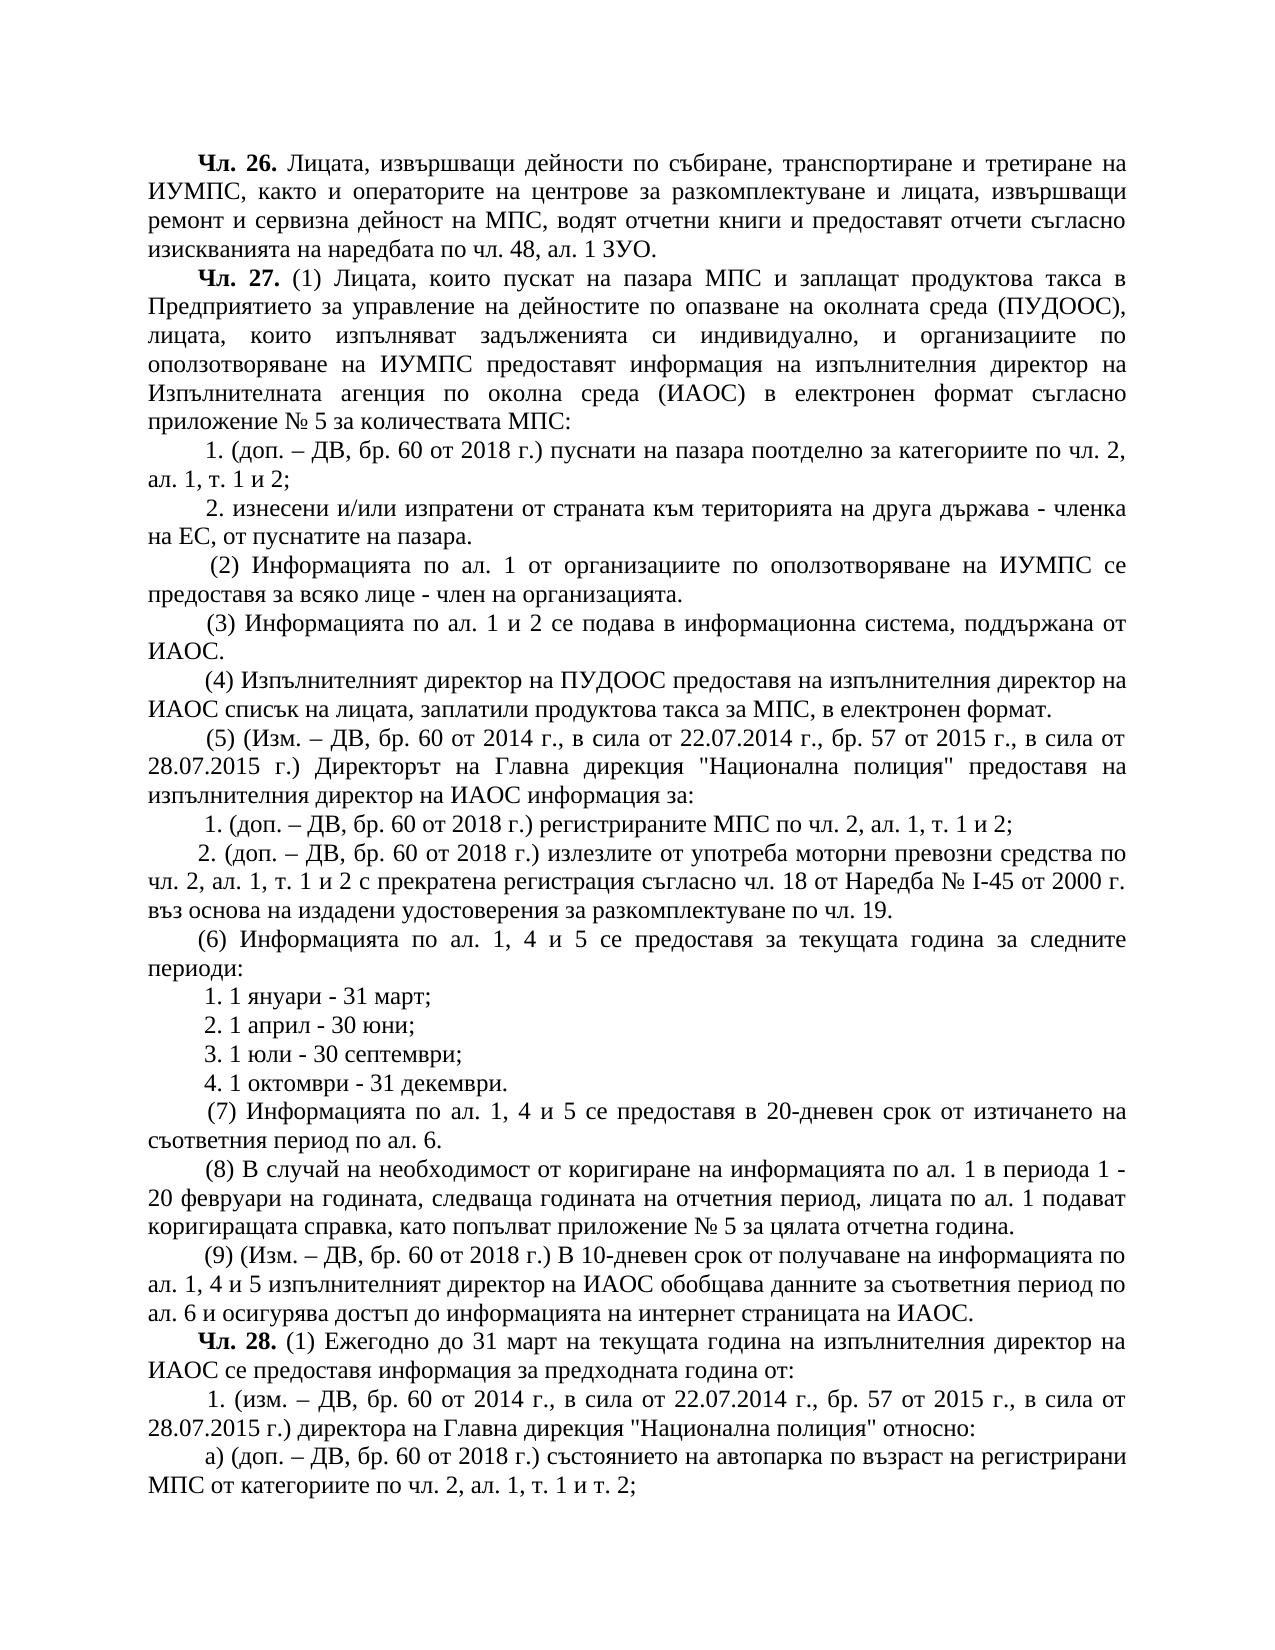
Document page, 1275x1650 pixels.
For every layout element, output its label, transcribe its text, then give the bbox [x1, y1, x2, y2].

text 1. 1 януари - 31 март; [148, 981, 1127, 1010]
text 3. 1 юли - 30 септември; [148, 1039, 1127, 1068]
text 1. (доп. – ДВ, бр. 60 от 2018 г.) пуснати на пазара поотделно за категориите по чл. 2, ал. 1, т. 1 и 2; [148, 435, 1127, 493]
text (9) (Изм. – ДВ, бр. 60 от 2018 г.) В 10-дневен срок от получаване на информацията по ал. 1, 4 и 5 изпълнителният директор на ИАОС обобщава данните за съответния период по ал. 6 и осигурява достъп до информацията на интернет страницата на ИАОС. [148, 1240, 1127, 1326]
text 2. (доп. – ДВ, бр. 60 от 2018 г.) излезлите от употреба моторни превозни средства по чл. 2, ал. 1, т. 1 и 2 с прекратена регистрация съгласно чл. 18 от Наредба № I-45 от 2000 г. въз основа на издадени удостоверения за разкомплектуване по чл. 19. [148, 838, 1127, 924]
text 2. изнесени и/или изпратени от страната към територията на друга държава - членка на ЕС, от пуснатите на пазара. [148, 493, 1127, 550]
text (7) Информацията по ал. 1, 4 и 5 се предоставя в 20-дневен срок от изтичането на съответния период по ал. 6. [148, 1096, 1127, 1154]
text (5) (Изм. – ДВ, бр. 60 от 2014 г., в сила от 22.07.2014 г., бр. 57 от 2015 г., в сила от 28.07.2015 г.) Директорът на Главна дирекция "Национална полиция" предоставя на изпълнителния директор на ИАОС информация за: [148, 723, 1127, 809]
text Чл. 26. Лицата, извършващи дейности по събиране, транспортиране и третиране на ИУМПС, както и операторите на центрове за разкомплектуване и лицата, извършващи ремонт и сервизна дейност на МПС, водят отчетни книги и предоставят отчети съгласно изискванията на наредбата по чл. 48, ал. 1 ЗУО. [148, 148, 1127, 263]
text (8) В случай на необходимост от коригиране на информацията по ал. 1 в периода 1 - 20 февруари на годината, следваща годината на отчетния период, лицата по ал. 1 подават коригиращата справка, като попълват приложение № 5 за цялата отчетна година. [148, 1154, 1127, 1240]
text 1. (доп. – ДВ, бр. 60 от 2018 г.) регистрираните МПС по чл. 2, ал. 1, т. 1 и 2; [148, 809, 1127, 838]
text а) (доп. – ДВ, бр. 60 от 2018 г.) състоянието на автопарка по възраст на регистрирани МПС от категориите по чл. 2, ал. 1, т. 1 и т. 2; [148, 1441, 1127, 1499]
text (3) Информацията по ал. 1 и 2 се подава в информационна система, поддържана от ИАОС. [148, 608, 1127, 665]
text (6) Информацията по ал. 1, 4 и 5 се предоставя за текущата година за следните периоди: [148, 924, 1127, 981]
text 4. 1 октомври - 31 декември. [148, 1068, 1127, 1096]
text Чл. 27. (1) Лицата, които пускат на пазара МПС и заплащат продуктова такса в Предприятието за управление на дейностите по опазване на околната среда (ПУДООС), лицата, които изпълняват задълженията си индивидуално, и организациите по оползотворяване на ИУМПС предоставят информация на изпълнителния директор на Изпълнителната агенция по околна среда (ИАОС) в електронен формат съгласно приложение № 5 за количествата МПС: [148, 263, 1127, 435]
text (4) Изпълнителният директор на ПУДООС предоставя на изпълнителния директор на ИАОС списък на лицата, заплатили продуктова такса за МПС, в електронен формат. [148, 665, 1127, 723]
text 1. (изм. – ДВ, бр. 60 от 2014 г., в сила от 22.07.2014 г., бр. 57 от 2015 г., в сила от 28.07.2015 г.) директора на Главна дирекция "Национална полиция" относно: [148, 1384, 1127, 1441]
text 2. 1 април - 30 юни; [148, 1010, 1127, 1039]
text Чл. 28. (1) Ежегодно до 31 март на текущата година на изпълнителния директор на ИАОС се предоставя информация за предходната година от: [148, 1326, 1127, 1384]
text (2) Информацията по ал. 1 от организациите по оползотворяване на ИУМПС се предоставя за всяко лице - член на организацията. [148, 550, 1127, 608]
